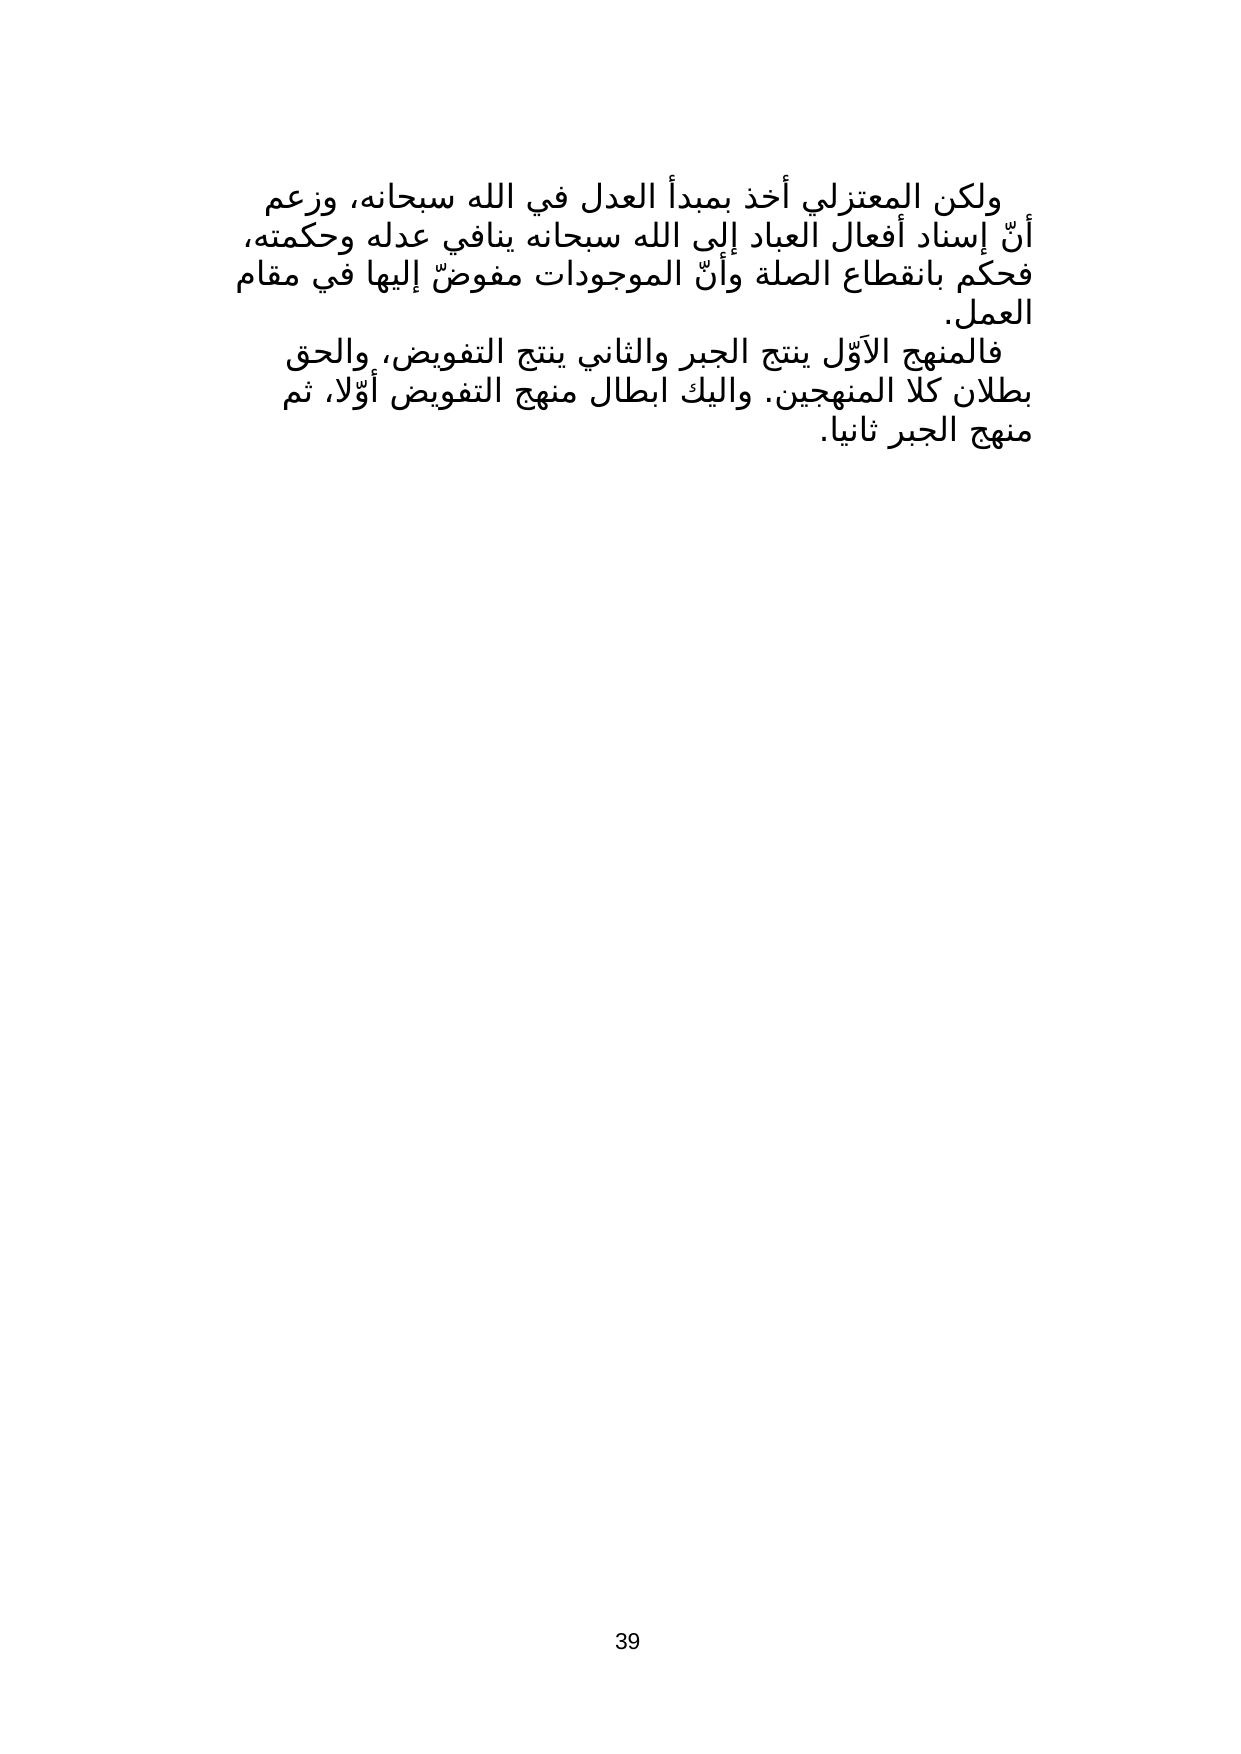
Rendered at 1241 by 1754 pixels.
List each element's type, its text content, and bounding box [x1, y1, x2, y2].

text ولكن المعتزلي أخذ بمبدأ العدل في الله سبحانه، وزعم أنّ إسناد أفعال العباد إلى الله سبحانه ينافي عدله وحكمته، فحكم بانقطاع الصلة وأنّ الموجودات مفوضّ إليها في مقام العمل. [222, 177, 1033, 333]
text فالمنهج الاَوّل ينتج الجبر والثاني ينتج التفويض، والحق بطلان كلا المنهجين. واليك ابطال منهج التفويض أوّلا، ثم منهج الجبر ثانيا. [222, 333, 1033, 449]
